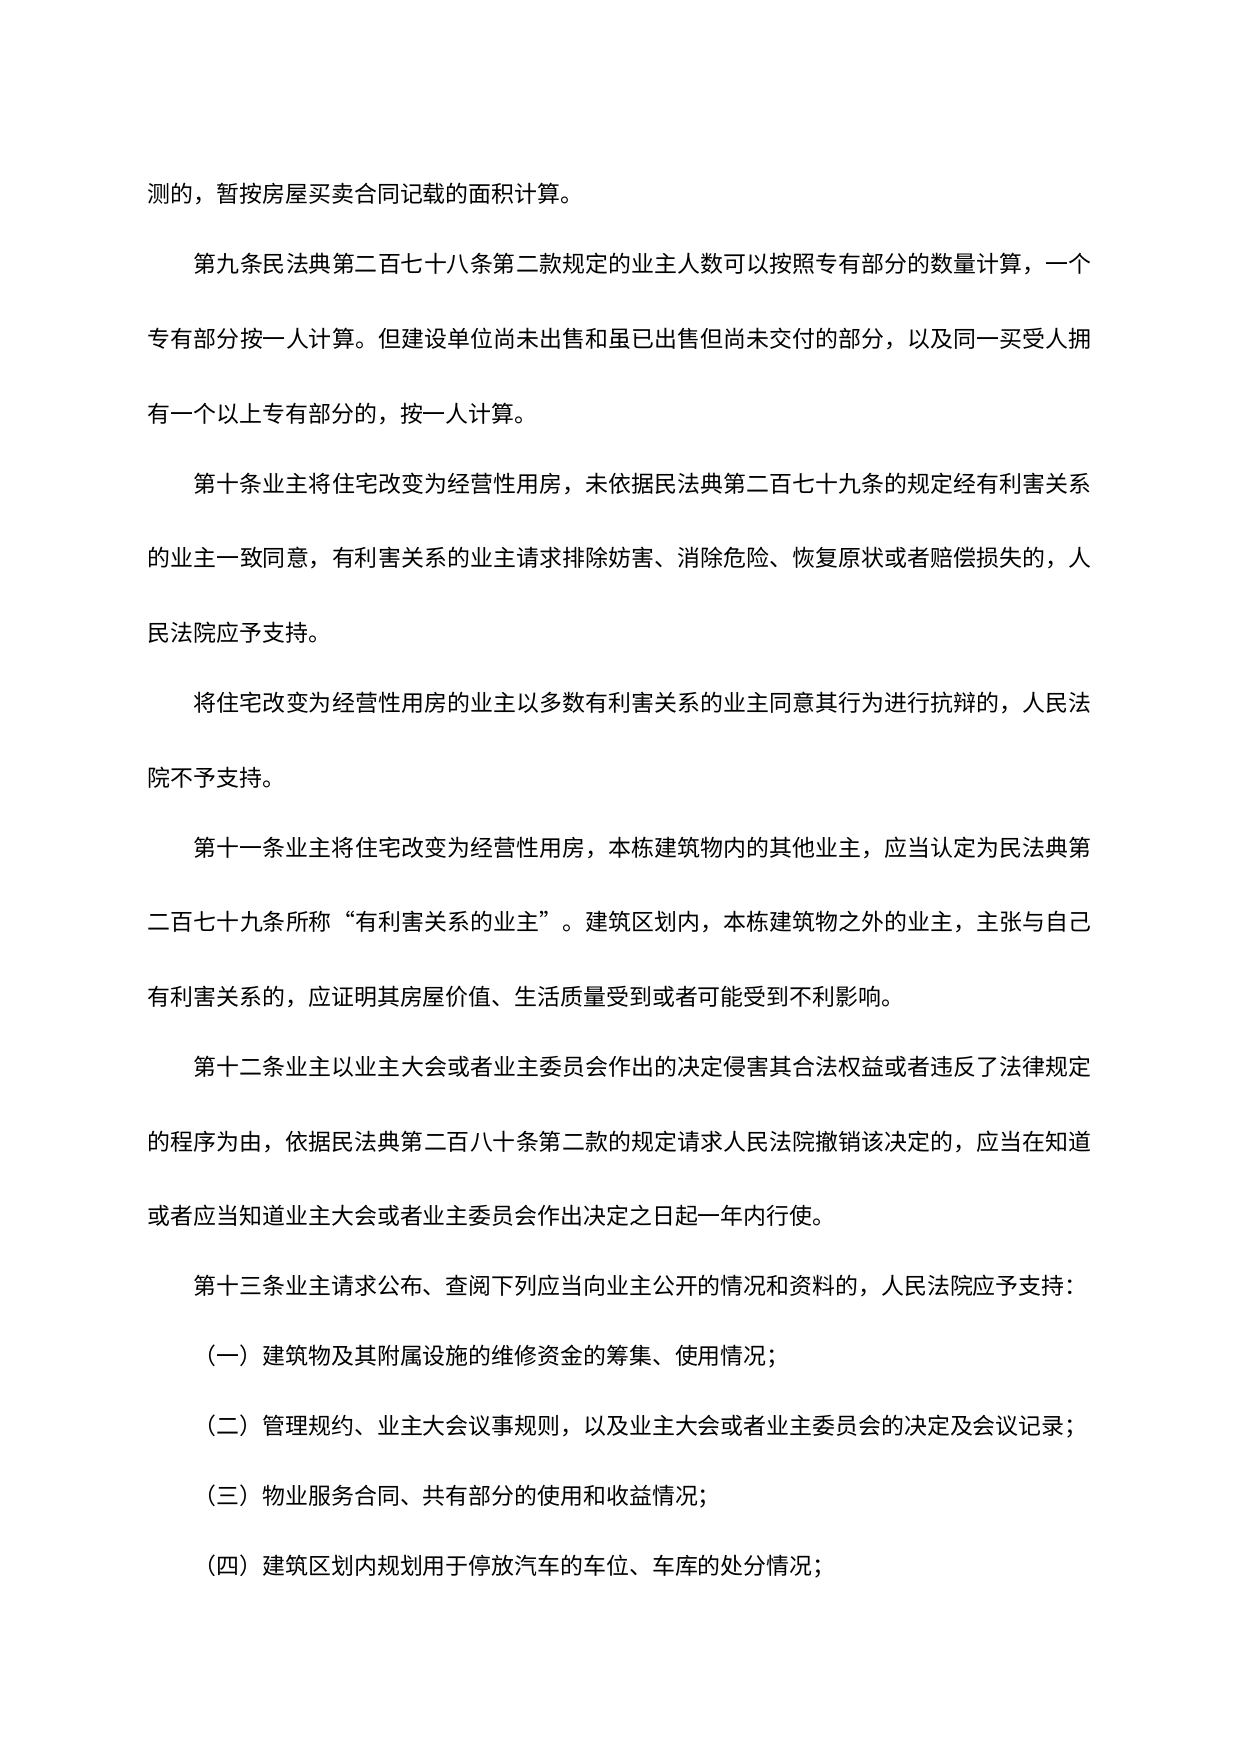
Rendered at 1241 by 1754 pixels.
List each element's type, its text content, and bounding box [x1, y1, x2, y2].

text 将住宅改变为经营性用房的业主以多数有利害关系的业主同意其行为进行抗辩的，人民法院不予支持。 [148, 669, 1092, 809]
text 第十二条业主以业主大会或者业主委员会作出的决定侵害其合法权益或者违反了法律规定的程序为由，依据民法典第二百八十条第二款的规定请求人民法院撤销该决定的，应当在知道或者应当知道业主大会或者业主委员会作出决定之日起一年内行使。 [148, 1033, 1092, 1247]
text （二）管理规约、业主大会议事规则，以及业主大会或者业主委员会的决定及会议记录； [148, 1392, 1092, 1457]
text 第十三条业主请求公布、查阅下列应当向业主公开的情况和资料的，人民法院应予支持： [148, 1252, 1092, 1317]
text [148, 161, 1092, 226]
text 第九条民法典第二百七十八条第二款规定的业主人数可以按照专有部分的数量计算，一个专有部分按一人计算。但建设单位尚未出售和虽已出售但尚未交付的部分，以及同一买受人拥有一个以上专有部分的，按一人计算。 [148, 230, 1092, 445]
text 第十一条业主将住宅改变为经营性用房，本栋建筑物内的其他业主，应当认定为民法典第二百七十九条所称“有利害关系的业主”。建筑区划内，本栋建筑物之外的业主，主张与自己有利害关系的，应证明其房屋价值、生活质量受到或者可能受到不利影响。 [148, 813, 1092, 1028]
text 第十条业主将住宅改变为经营性用房，未依据民法典第二百七十九条的规定经有利害关系的业主一致同意，有利害关系的业主请求排除妨害、消除危险、恢复原状或者赔偿损失的，人民法院应予支持。 [148, 450, 1092, 664]
text （三）物业服务合同、共有部分的使用和收益情况； [148, 1462, 1092, 1527]
text （四）建筑区划内规划用于停放汽车的车位、车库的处分情况； [148, 1532, 1092, 1597]
text （一）建筑物及其附属设施的维修资金的筹集、使用情况； [148, 1322, 1092, 1387]
